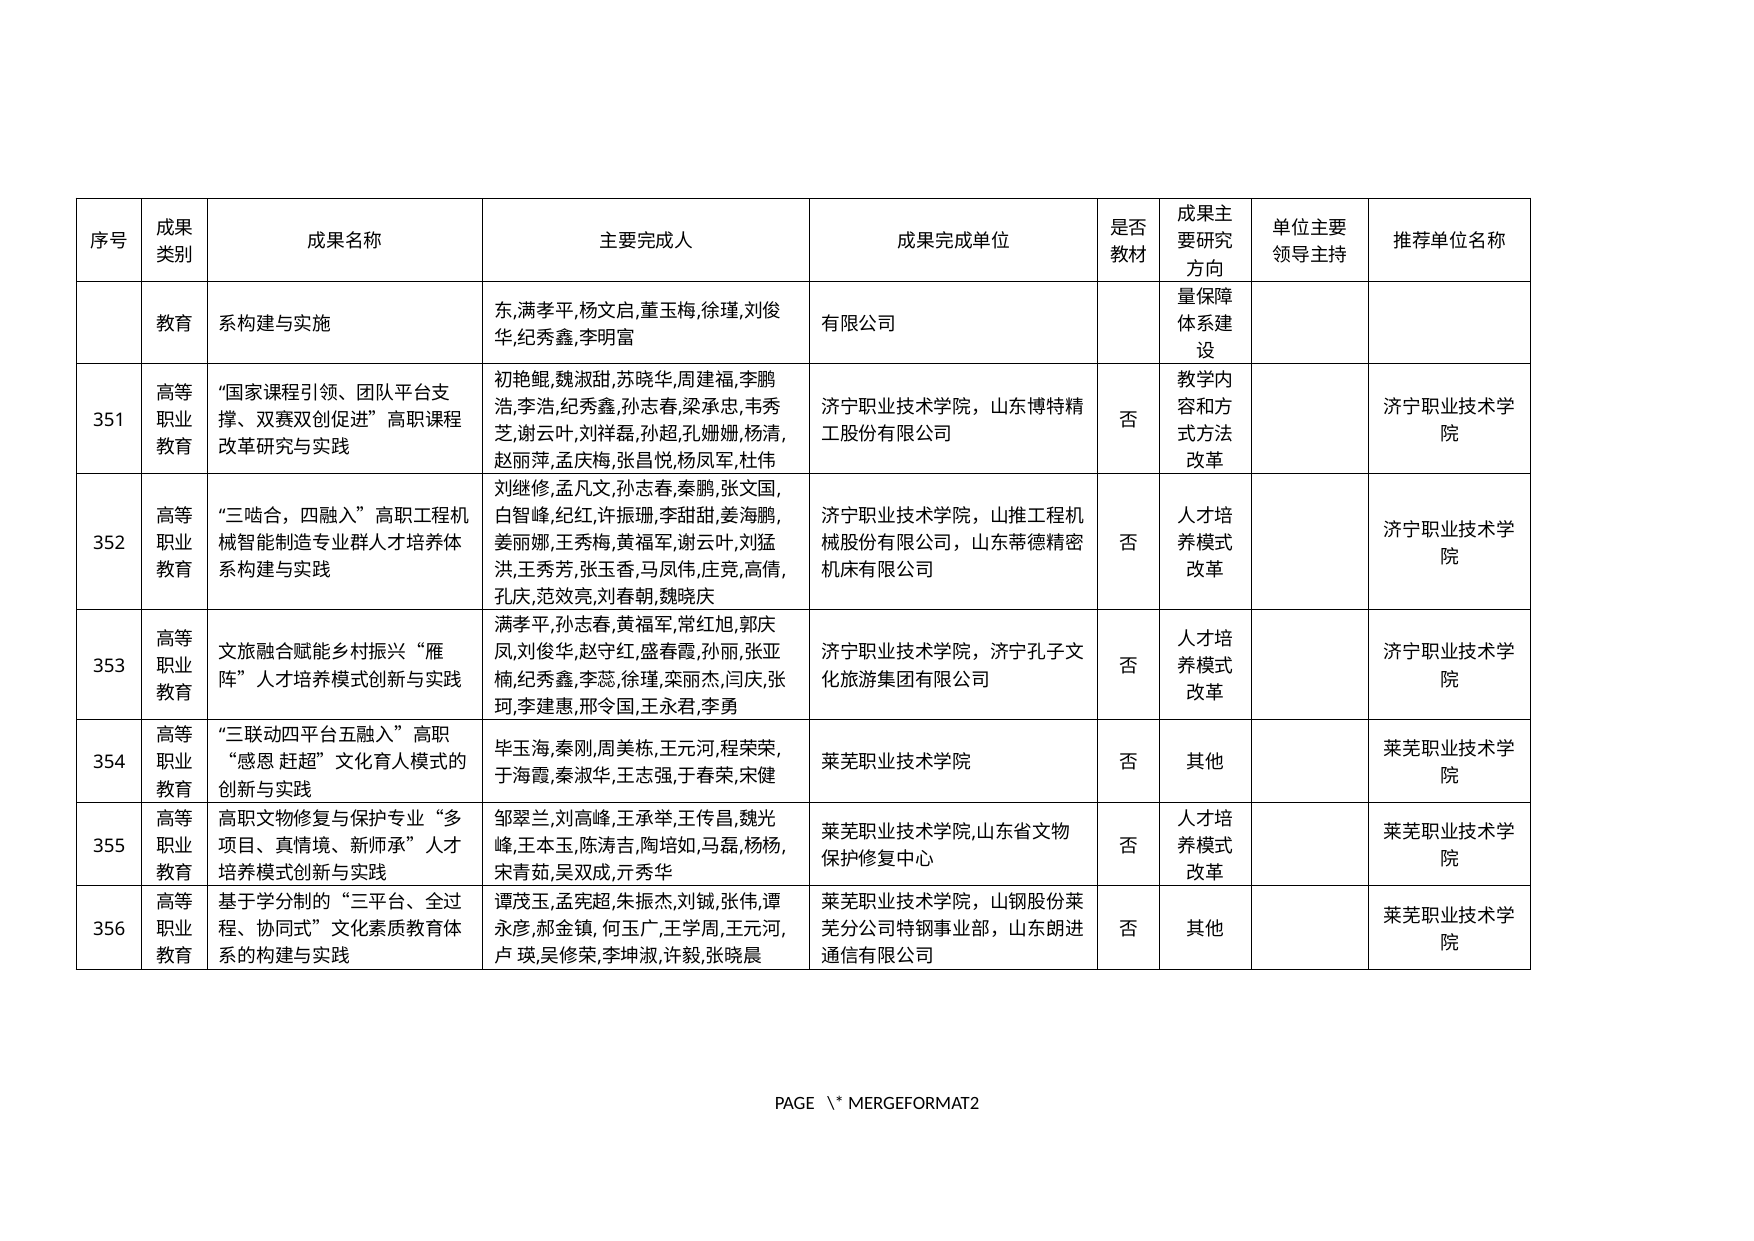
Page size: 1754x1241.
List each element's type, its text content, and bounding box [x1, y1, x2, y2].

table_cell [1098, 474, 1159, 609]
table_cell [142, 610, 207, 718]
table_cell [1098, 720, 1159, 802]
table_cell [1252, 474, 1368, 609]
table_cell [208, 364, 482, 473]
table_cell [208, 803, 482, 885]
table_header 单位主要 领导主持 [1252, 199, 1368, 281]
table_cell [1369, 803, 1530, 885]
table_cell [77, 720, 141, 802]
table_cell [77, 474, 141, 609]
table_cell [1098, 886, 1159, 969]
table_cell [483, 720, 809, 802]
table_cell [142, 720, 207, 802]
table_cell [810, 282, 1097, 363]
table_header 成果类别 [142, 199, 207, 281]
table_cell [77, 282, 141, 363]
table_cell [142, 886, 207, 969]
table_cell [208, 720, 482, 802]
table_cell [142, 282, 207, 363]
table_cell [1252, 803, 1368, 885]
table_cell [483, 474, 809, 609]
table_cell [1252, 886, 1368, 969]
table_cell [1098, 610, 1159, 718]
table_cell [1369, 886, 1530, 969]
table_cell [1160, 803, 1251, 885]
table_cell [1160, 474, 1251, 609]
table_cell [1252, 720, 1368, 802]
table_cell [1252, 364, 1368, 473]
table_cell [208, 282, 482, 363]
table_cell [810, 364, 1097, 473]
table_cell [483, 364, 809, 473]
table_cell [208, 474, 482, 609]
table_header 成果完成单位 [810, 199, 1097, 281]
table_header 是否教材 [1098, 199, 1159, 281]
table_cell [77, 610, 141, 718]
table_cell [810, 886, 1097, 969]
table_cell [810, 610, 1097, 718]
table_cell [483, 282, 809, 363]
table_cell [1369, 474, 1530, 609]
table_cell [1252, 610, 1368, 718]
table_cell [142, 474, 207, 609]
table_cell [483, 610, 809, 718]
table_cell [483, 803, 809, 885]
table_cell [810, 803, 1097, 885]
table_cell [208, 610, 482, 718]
table_header 成果名称 [208, 199, 482, 281]
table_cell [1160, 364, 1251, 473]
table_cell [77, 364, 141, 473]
table_header 成果主要研究方向 [1160, 199, 1251, 281]
table_header 序号 [77, 199, 141, 281]
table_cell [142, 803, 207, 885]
table_header 推荐单位名称 [1369, 199, 1530, 281]
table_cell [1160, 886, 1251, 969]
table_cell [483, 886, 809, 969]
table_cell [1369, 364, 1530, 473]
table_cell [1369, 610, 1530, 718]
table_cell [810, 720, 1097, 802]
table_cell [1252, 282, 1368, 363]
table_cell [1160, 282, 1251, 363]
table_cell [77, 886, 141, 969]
table_header 主要完成人 [483, 199, 809, 281]
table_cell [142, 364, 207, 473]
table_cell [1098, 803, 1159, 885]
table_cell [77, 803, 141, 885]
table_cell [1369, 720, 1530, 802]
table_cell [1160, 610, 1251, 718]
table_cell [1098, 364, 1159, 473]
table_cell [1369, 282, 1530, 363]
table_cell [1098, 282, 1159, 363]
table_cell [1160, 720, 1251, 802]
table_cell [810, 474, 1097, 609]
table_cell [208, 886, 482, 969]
